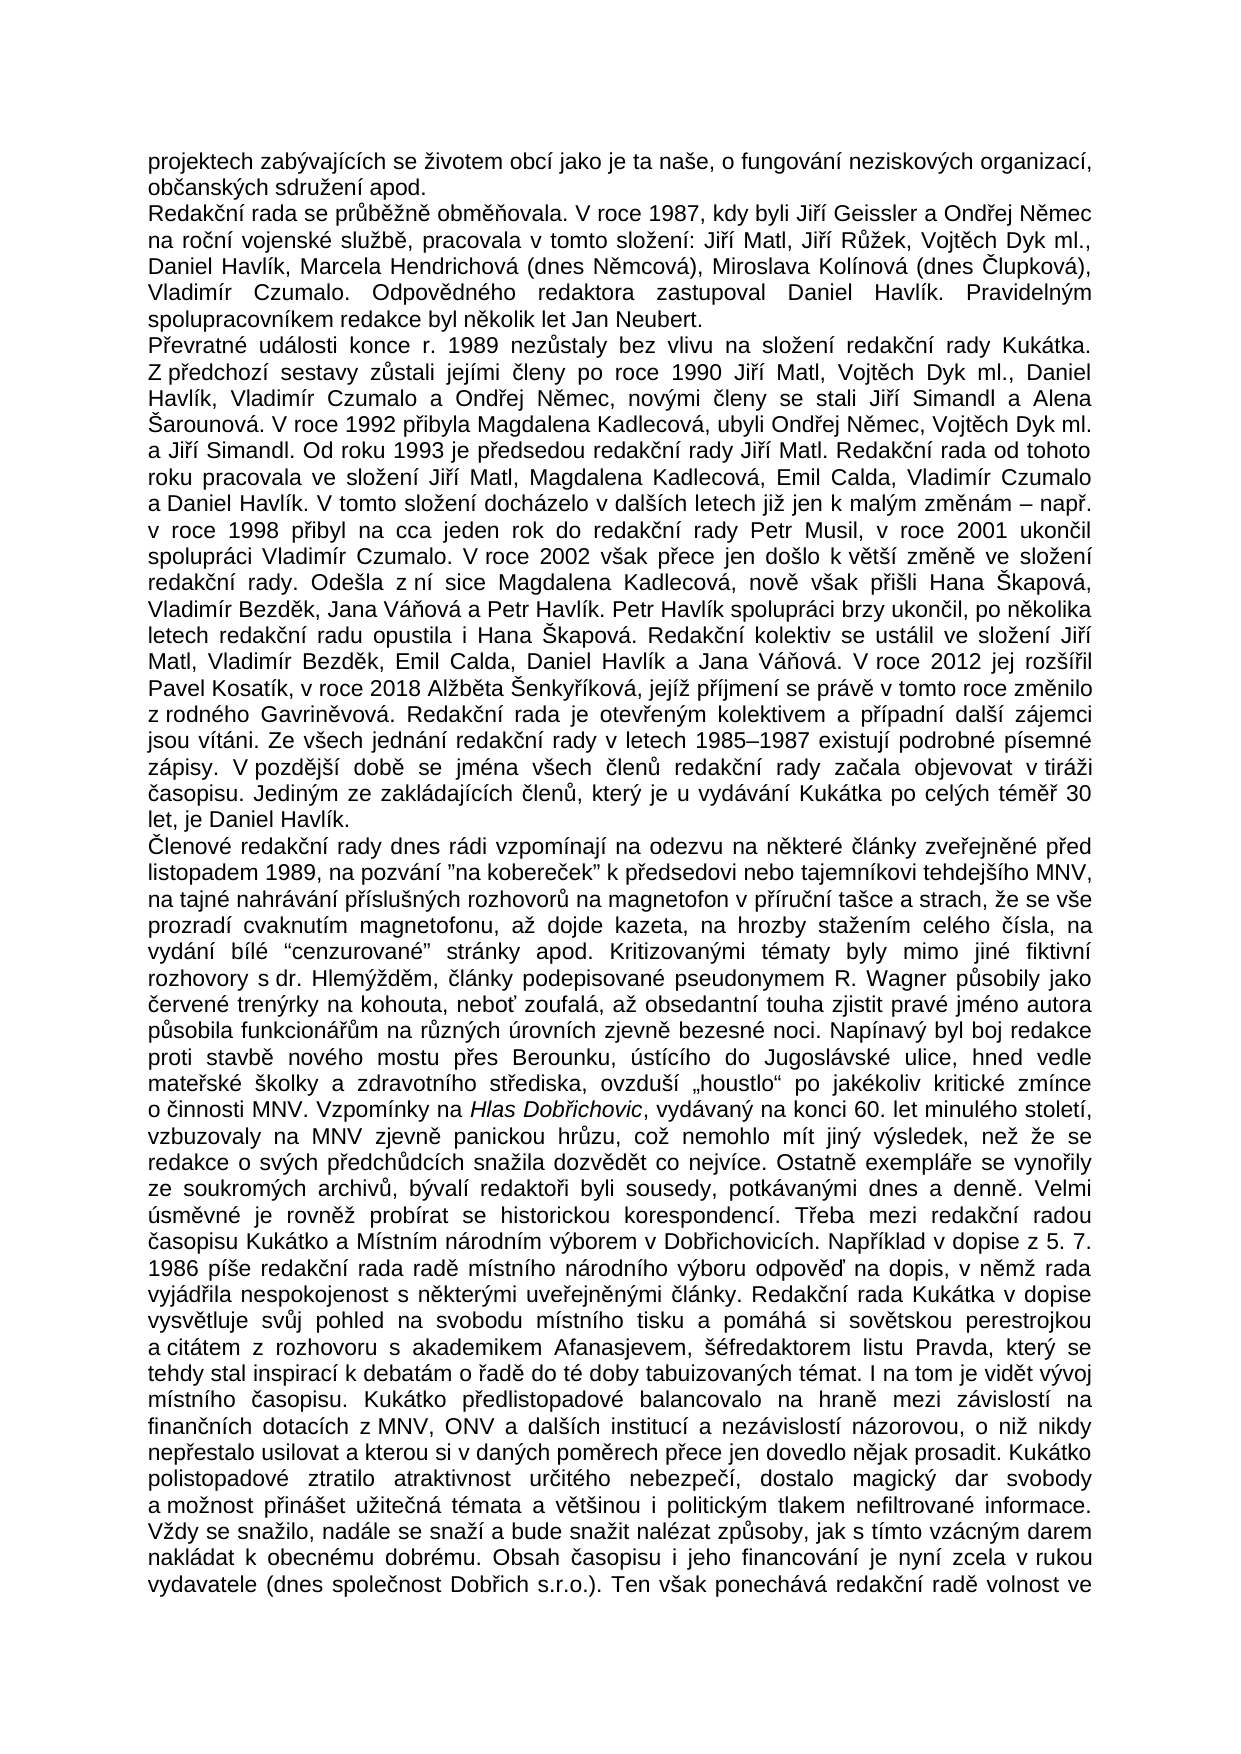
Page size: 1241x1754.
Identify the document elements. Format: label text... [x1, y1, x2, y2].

text Převratné události konce r. 1989 nezůstaly bez vlivu na složení redakční rady Kukátka. Z předchozí sestavy zůstali jejími členy po roce 1990 Jiří Matl, Vojtěch Dyk ml., Daniel Havlík, Vladimír Czumalo a Ondřej Němec, novými členy se stali Jiří Simandl a Alena Šarounová. V roce 1992 přibyla Magdalena Kadlecová, ubyli Ondřej Němec, Vojtěch Dyk ml. a Jiří Simandl. Od roku 1993 je předsedou redakční rady Jiří Matl. Redakční rada od tohoto roku pracovala ve složení Jiří Matl, Magdalena Kadlecová, Emil Calda, Vladimír Czumalo a Daniel Havlík. V tomto složení docházelo v dalších letech již jen k malým změnám – např. v roce 1998 přibyl na cca jeden rok do redakční rady Petr Musil, v roce 2001 ukončil spolupráci Vladimír Czumalo. V roce 2002 však přece jen došlo k větší změně ve složení redakční rady. Odešla z ní sice Magdalena Kadlecová, nově však přišli Hana Škapová, Vladimír Bezděk, Jana Váňová a Petr Havlík. Petr Havlík spolupráci brzy ukončil, po několika letech redakční radu opustila i Hana Škapová. Redakční kolektiv se ustálil ve složení Jiří Matl, Vladimír Bezděk, Emil Calda, Daniel Havlík a Jana Váňová. V roce 2012 jej rozšířil Pavel Kosatík, v roce 2018 Alžběta Šenkyříková, jejíž příjmení se právě v tomto roce změnilo z rodného Gavriněvová. Redakční rada je otevřeným kolektivem a případní další zájemci jsou vítáni. Ze všech jednání redakční rady v letech 1985–1987 existují podrobné písemné zápisy. V pozdější době se jména všech členů redakční rady začala objevovat v tiráži časopisu. Jediným ze zakládajících členů, který je u vydávání Kukátka po celých téměř 30 let, je Daniel Havlík. [148, 332, 1093, 833]
text Redakční rada se průběžně obměňovala. V roce 1987, kdy byli Jiří Geissler a Ondřej Němec na roční vojenské službě, pracovala v tomto složení: Jiří Matl, Jiří Růžek, Vojtěch Dyk ml., Daniel Havlík, Marcela Hendrichová (dnes Němcová), Miroslava Kolínová (dnes Člupková), Vladimír Czumalo. Odpovědného redaktora zastupoval Daniel Havlík. Pravidelným spolupracovníkem redakce byl několik let Jan Neubert. [148, 200, 1093, 332]
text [148, 148, 1093, 200]
